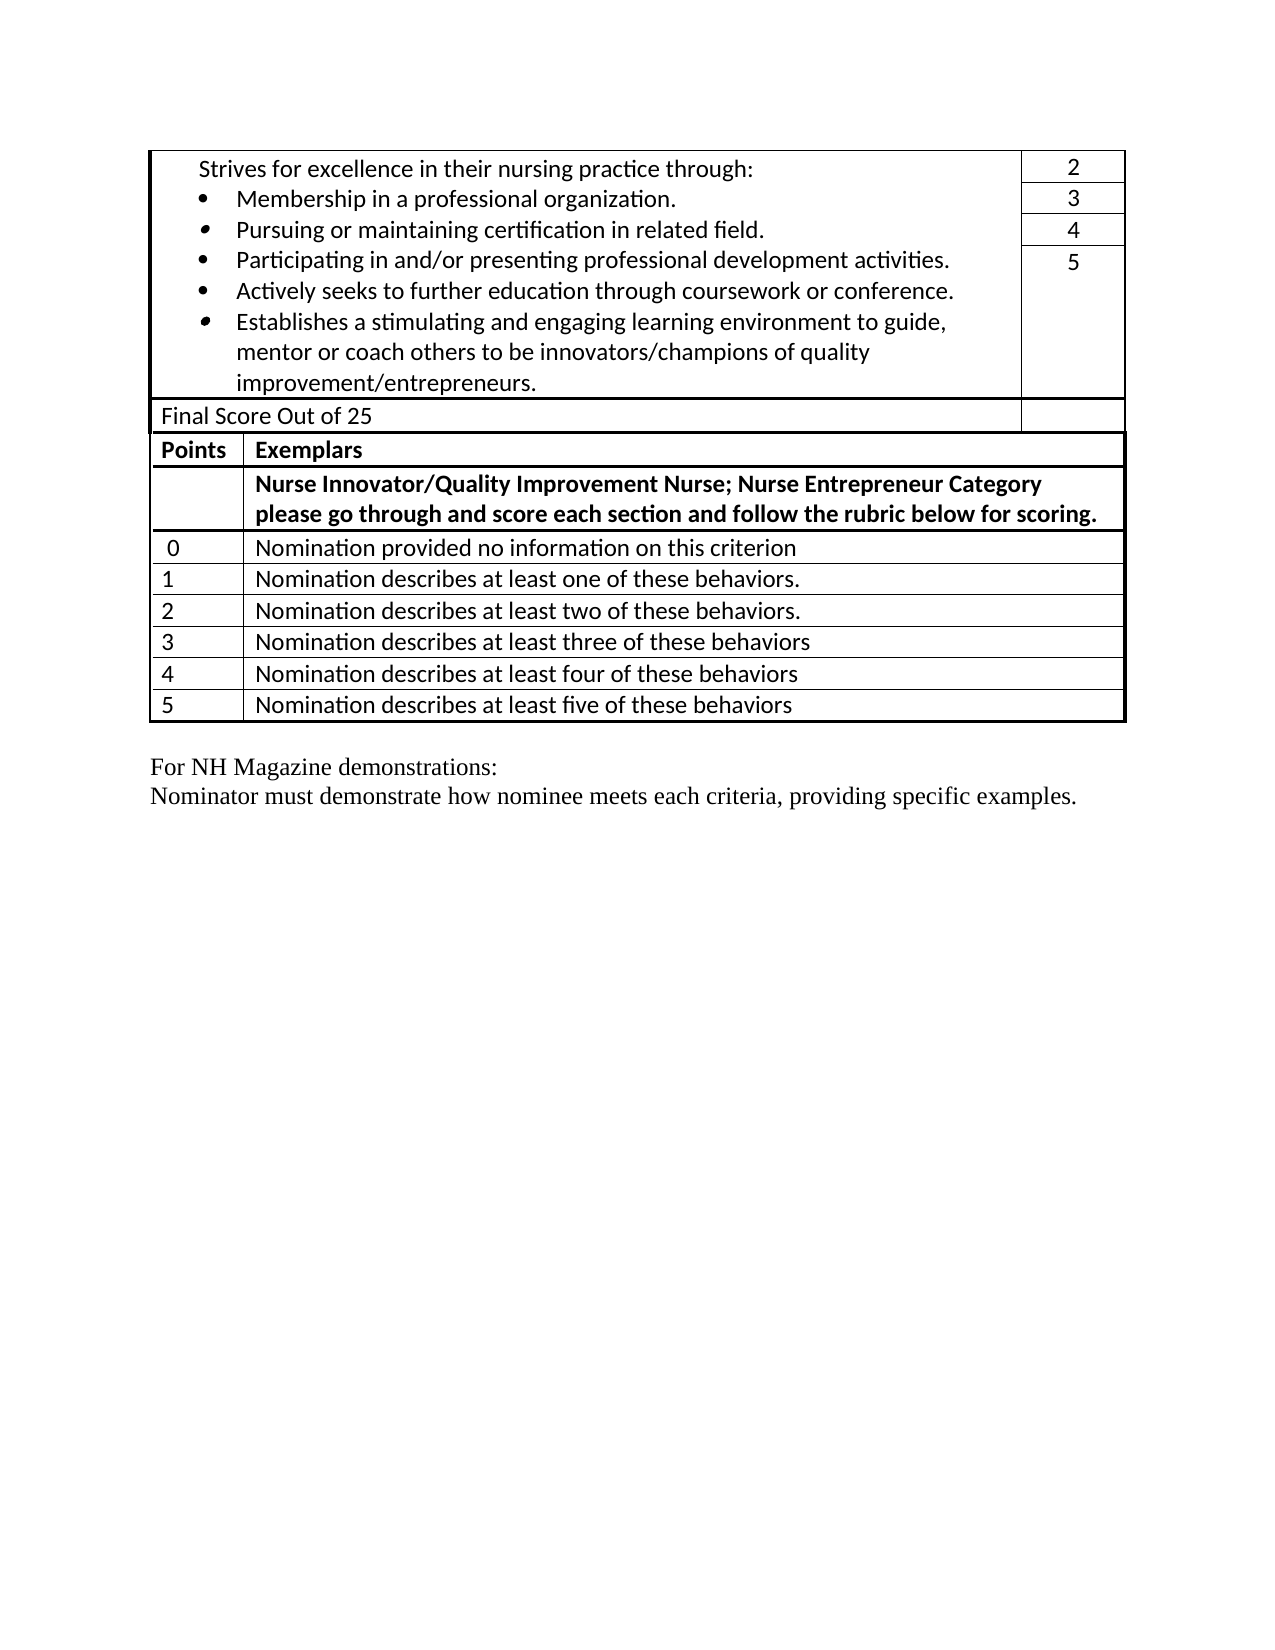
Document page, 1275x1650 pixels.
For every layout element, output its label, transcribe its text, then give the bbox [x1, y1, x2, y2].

table_cell 4 [1022, 214, 1124, 245]
table_cell Nomination describes at least two of these behaviors. [244, 595, 1123, 626]
table_cell 1 [151, 563, 243, 594]
table_cell Nomination describes at least one of these behaviors. [244, 564, 1123, 594]
table_cell 2 [151, 594, 243, 626]
table_cell Final Score Out of 25 [152, 400, 1021, 431]
table_cell Nomination describes at least four of these behaviors [244, 658, 1123, 689]
table_cell 3 [151, 626, 243, 657]
table_cell Points [151, 432, 243, 464]
text For NH Magazine demonstrations: [150, 752, 1125, 781]
table_cell 2 [1022, 151, 1124, 182]
table_cell 4 [151, 657, 243, 689]
table_cell 3 [1022, 183, 1124, 213]
text Nominator must demonstrate how nominee meets each criteria, providing specific examples. [150, 781, 1125, 809]
table_cell Nomination describes at least five of these behaviors [244, 690, 1123, 720]
table_cell [1022, 400, 1124, 431]
table_cell Nurse Innovator/Quality Improvement Nurse; Nurse Entrepreneur Category please go through and score each section and follow the rubric below for scoring. [244, 468, 1123, 529]
table_cell Nomination provided no information on this criterion [244, 532, 1123, 562]
table_cell 5 [151, 689, 243, 720]
table_cell 5 [1022, 246, 1124, 397]
table_cell 0 [151, 529, 243, 562]
table_cell Nomination describes at least three of these behaviors [244, 627, 1123, 657]
table_cell Exemplars [244, 434, 1123, 464]
table_cell [151, 465, 243, 529]
